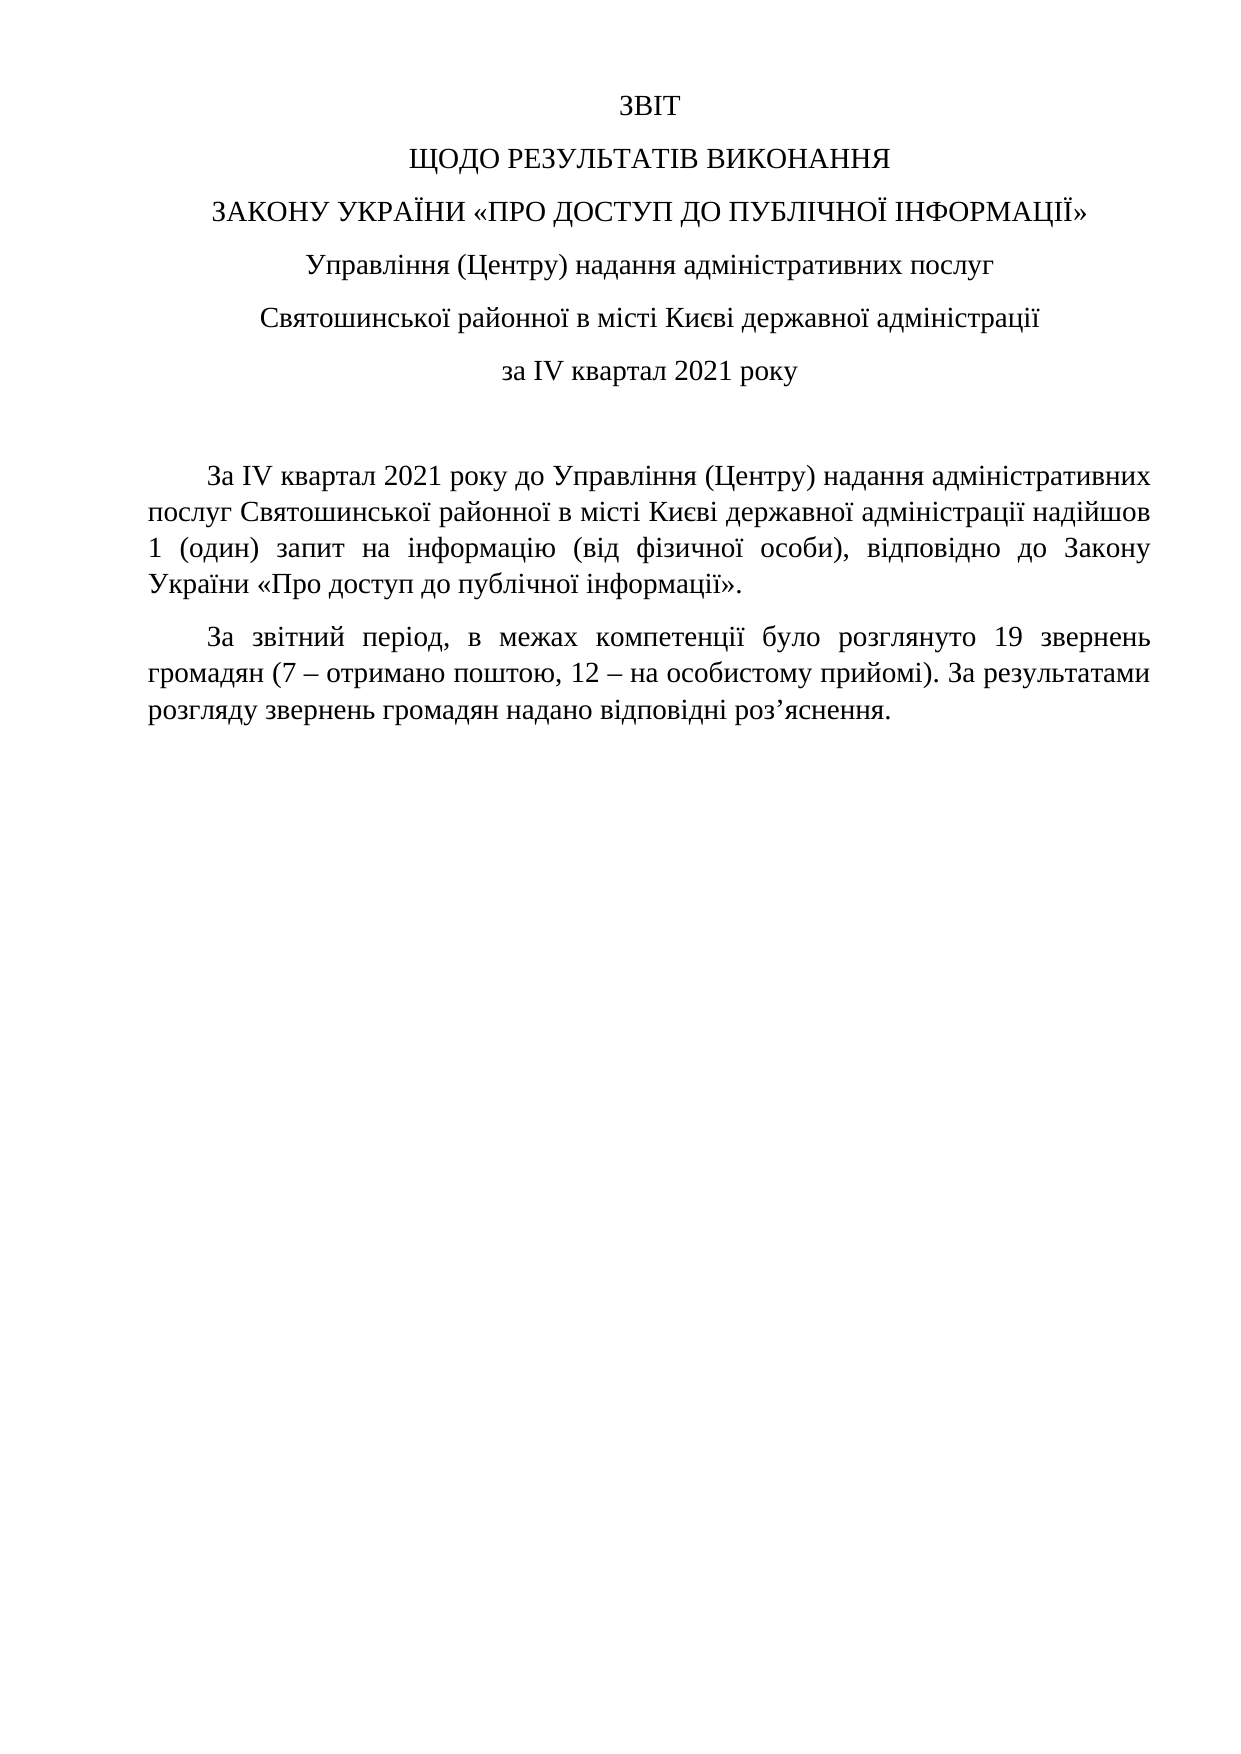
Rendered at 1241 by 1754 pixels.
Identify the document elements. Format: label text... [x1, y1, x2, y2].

text Святошинської районної в місті Києві державної адміністрації [148, 300, 1152, 333]
text ЗВІТ [148, 88, 1152, 122]
text за IV квартал 2021 року [148, 353, 1152, 386]
text Управління (Центру) надання адміністративних послуг [148, 247, 1152, 281]
text За звітний період, в межах компетенції було розглянуто 19 звернень громадян (7 – отримано поштою, 12 – на особистому прийомі). За результатами розгляду звернень громадян надано відповідні роз’яснення. [148, 619, 1152, 725]
text ЗАКОНУ УКРАЇНИ «ПРО ДОСТУП ДО ПУБЛІЧНОЇ ІНФОРМАЦІЇ» [148, 194, 1152, 228]
text ЩОДО РЕЗУЛЬТАТІВ ВИКОНАННЯ [148, 141, 1152, 175]
text За IV квартал 2021 року до Управління (Центру) надання адміністративних послуг Святошинської районної в місті Києві державної адміністрації надійшов 1 (один) запит на інформацію (від фізичної особи), відповідно до Закону України «Про доступ до публічної інформації». [148, 458, 1152, 600]
